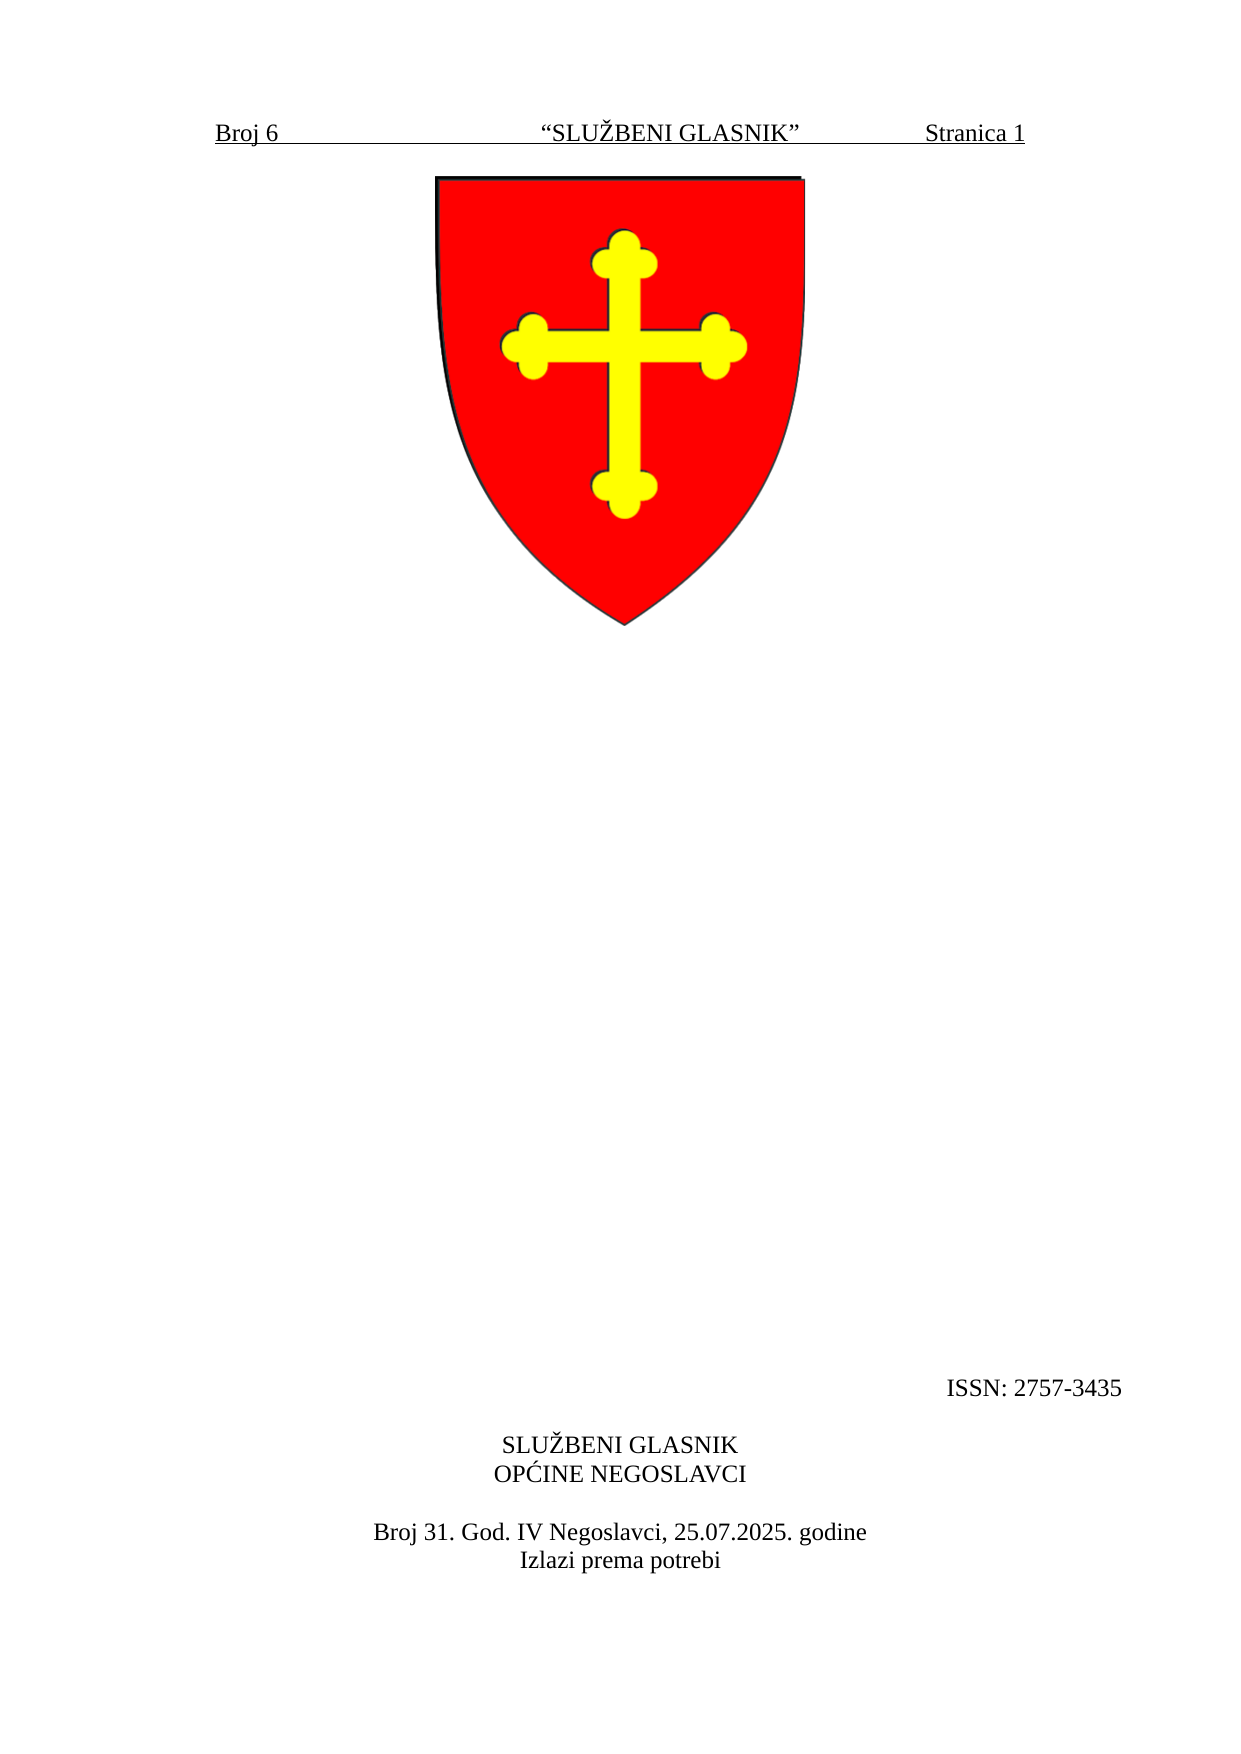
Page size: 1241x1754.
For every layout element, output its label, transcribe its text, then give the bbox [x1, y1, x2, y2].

picture [435, 176, 805, 626]
text Izlazi prema potrebi [118, 1545, 1122, 1574]
text Broj 31. God. IV Negoslavci, 25.07.2025. godine [118, 1517, 1122, 1545]
text SLUŽBENI GLASNIK [118, 1430, 1122, 1459]
text ISSN: 2757-3435 [118, 1373, 1122, 1402]
text OPĆINE NEGOSLAVCI [118, 1459, 1122, 1488]
